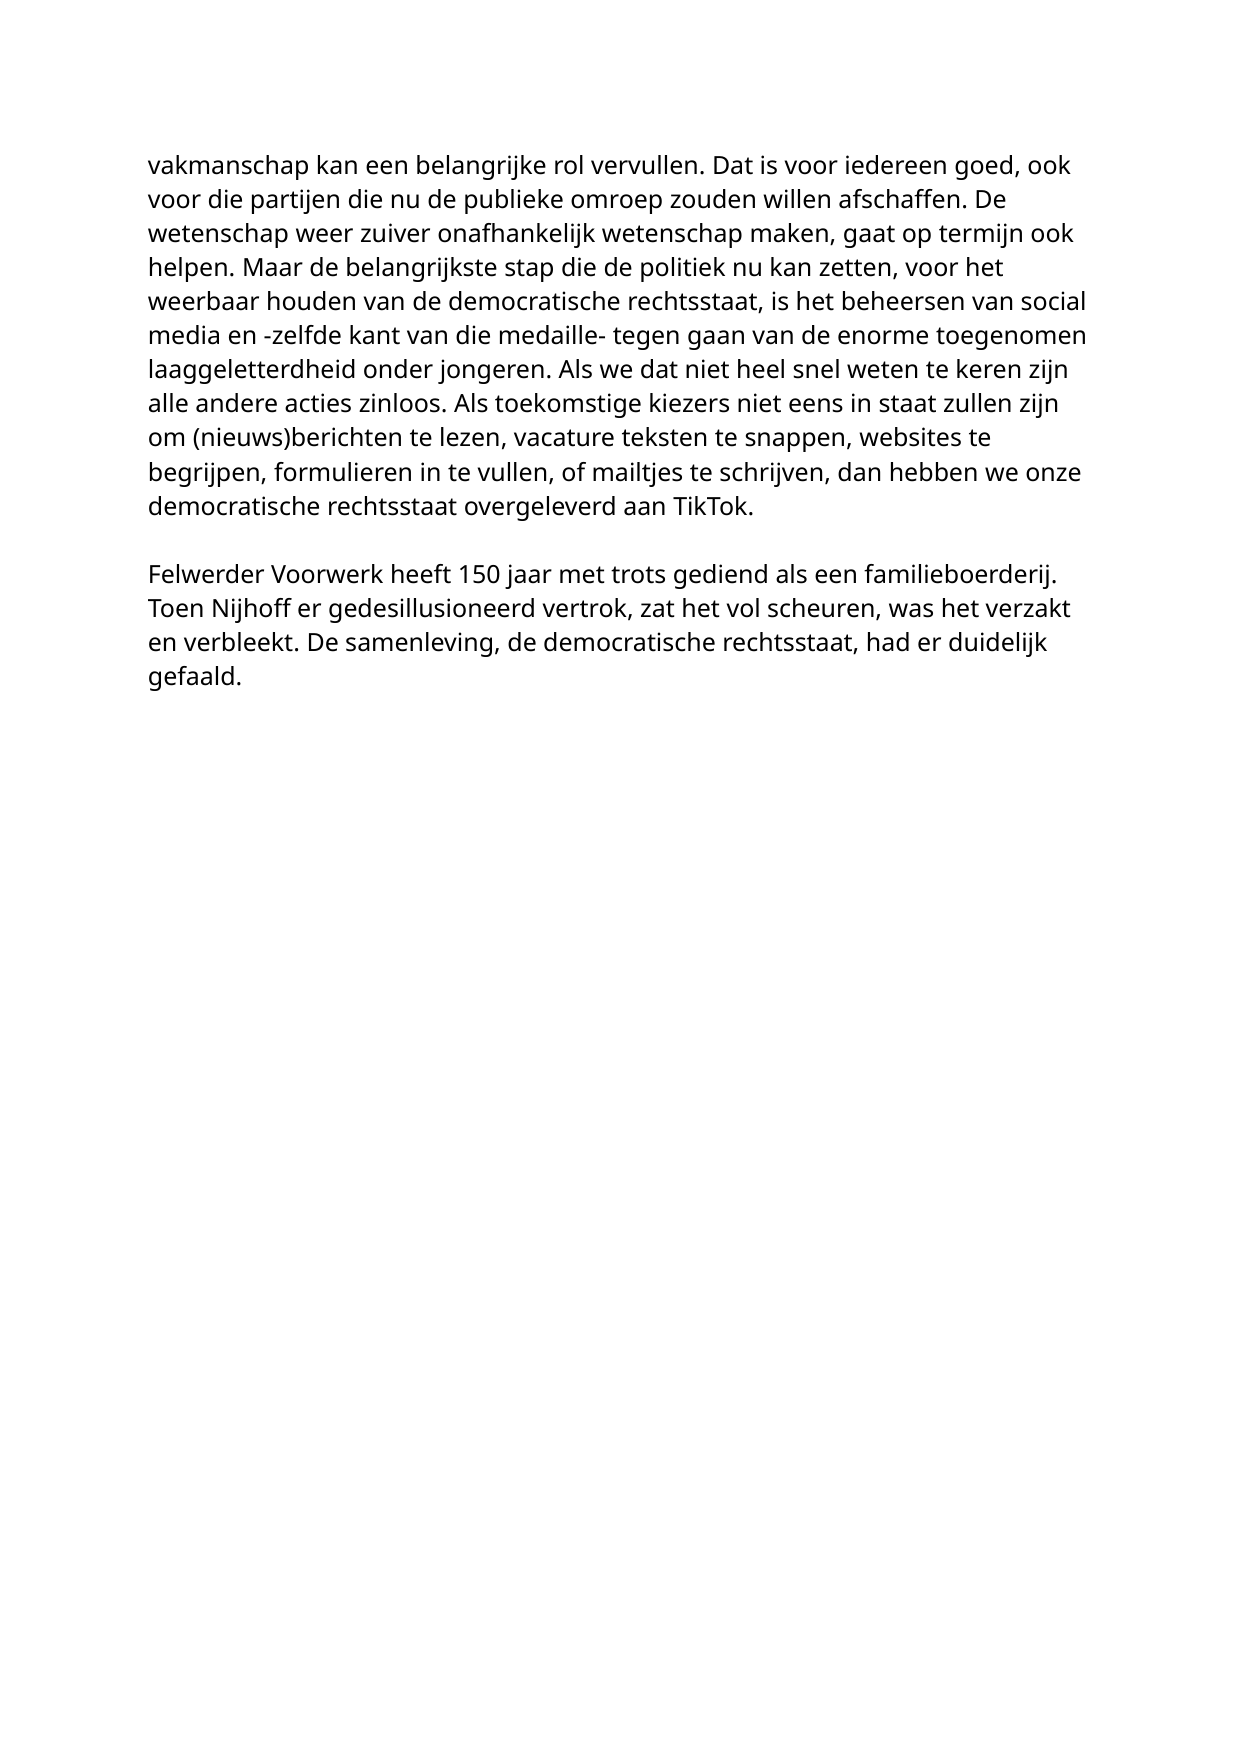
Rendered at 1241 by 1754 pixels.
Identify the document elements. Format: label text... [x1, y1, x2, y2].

text Felwerder Voorwerk heeft 150 jaar met trots gediend als een familieboerderij. Toen Nijhoff er gedesillusioneerd vertrok, zat het vol scheuren, was het verzakt en verbleekt. De samenleving, de democratische rechtsstaat, had er duidelijk gefaald. [148, 556, 1093, 693]
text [148, 148, 1093, 522]
